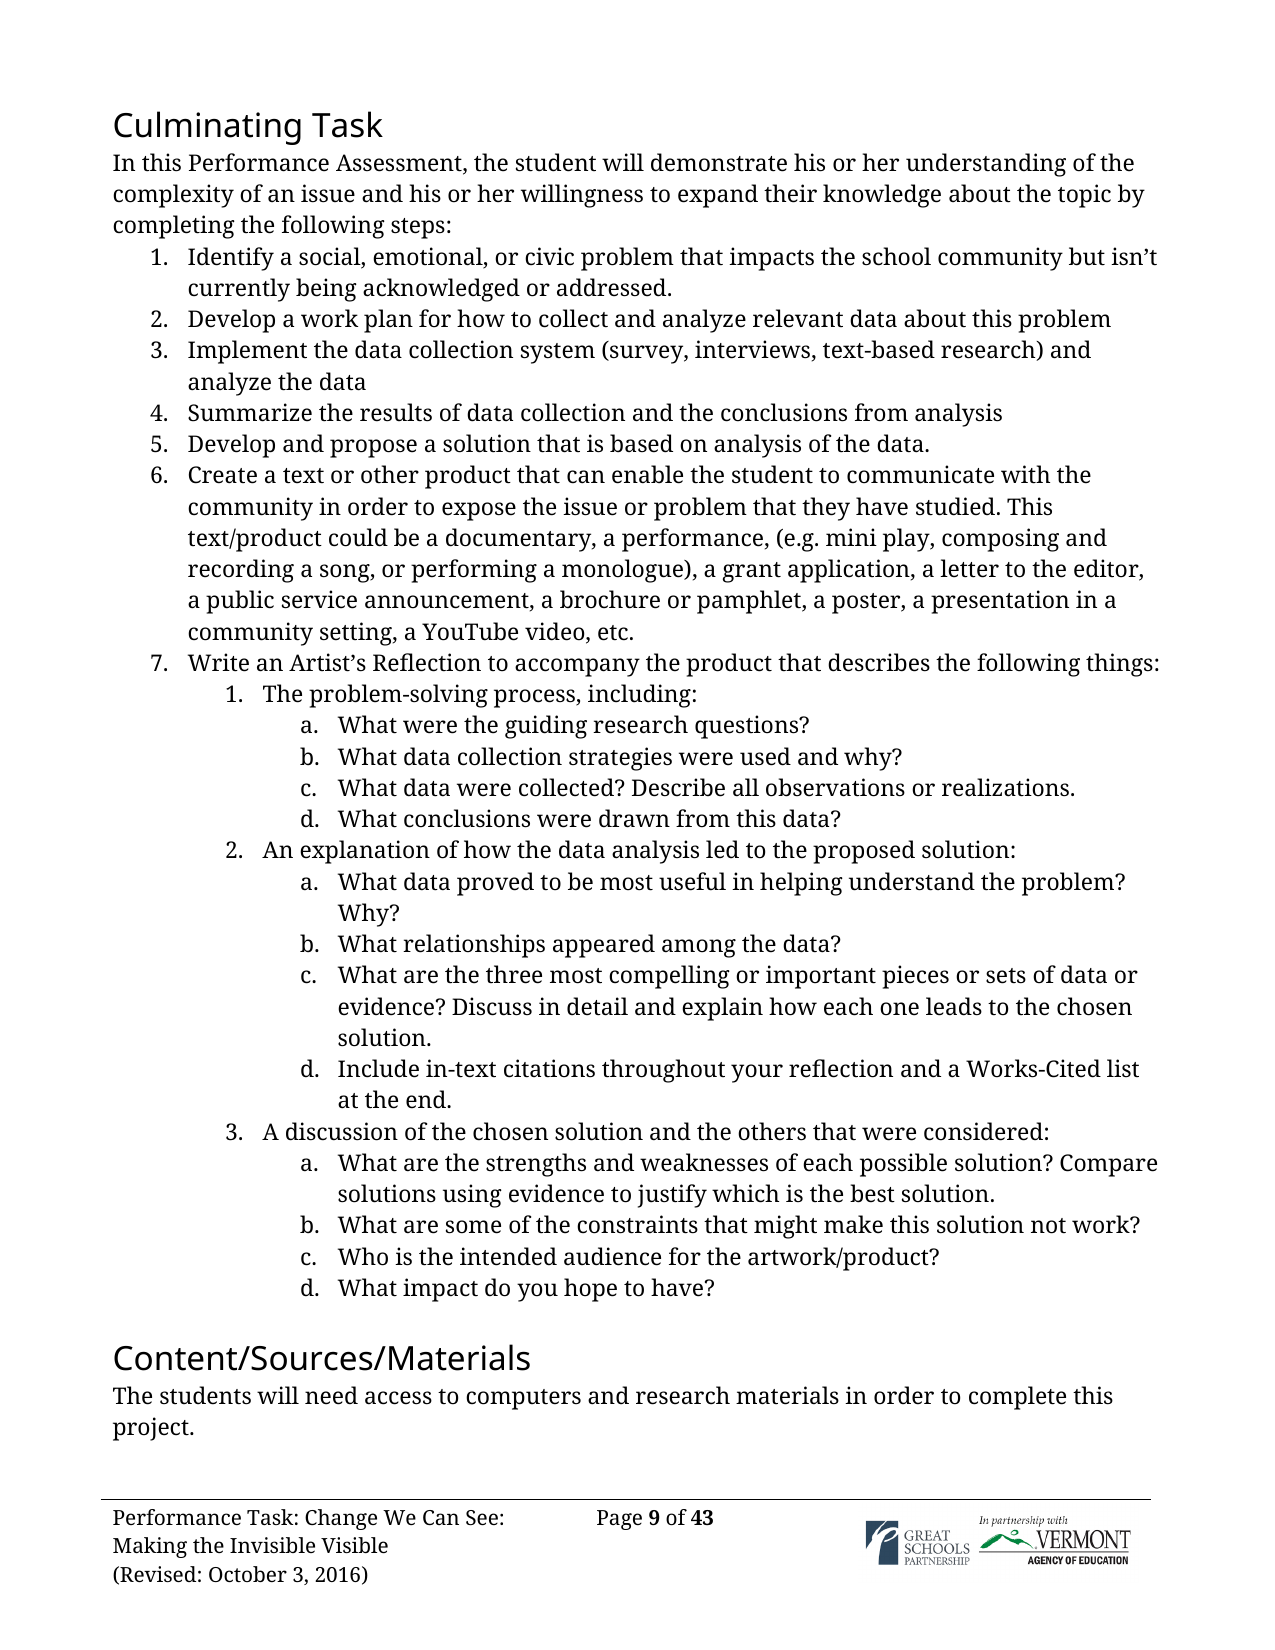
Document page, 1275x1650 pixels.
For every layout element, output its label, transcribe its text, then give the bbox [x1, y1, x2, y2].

list Write an Artist’s Reflection to accompany the product that describes the following things: [150, 647, 1162, 678]
picture [858, 1503, 1139, 1583]
list An explanation of how the data analysis led to the proposed solution: [225, 834, 1162, 866]
list What impact do you hope to have? [300, 1272, 1162, 1303]
text Content/Sources/Materials [112, 1334, 1162, 1380]
list Develop and propose a solution that is based on analysis of the data. [150, 428, 1162, 459]
list What were the guiding research questions? [300, 709, 1162, 741]
list Develop a work plan for how to collect and analyze relevant data about this problem [150, 303, 1162, 334]
list What are the strengths and weaknesses of each possible solution? Compare solutions using evidence to justify which is the best solution. [300, 1147, 1162, 1209]
list What data collection strategies were used and why? [300, 741, 1162, 772]
list Summarize the results of data collection and the conclusions from analysis [150, 397, 1162, 428]
list What conclusions were drawn from this data? [300, 803, 1162, 834]
text In this Performance Assessment, the student will demonstrate his or her understanding of the complexity of an issue and his or her willingness to expand their knowledge about the topic by completing the following steps: [112, 147, 1162, 241]
list What are the three most compelling or important pieces or sets of data or evidence? Discuss in detail and explain how each one leads to the chosen solution. [300, 959, 1162, 1053]
list A discussion of the chosen solution and the others that were considered: [225, 1116, 1162, 1147]
list Create a text or other product that can enable the student to communicate with the community in order to expose the issue or problem that they have studied. This text/product could be a documentary, a performance, (e.g. mini play, composing and recording a song, or performing a monologue), a grant application, a letter to the editor, a public service announcement, a brochure or pamphlet, a poster, a presentation in a community setting, a YouTube video, etc. [150, 459, 1162, 647]
text Culminating Task [112, 101, 1162, 147]
list The problem-solving process, including: [225, 678, 1162, 709]
list What data were collected? Describe all observations or realizations. [300, 772, 1162, 803]
list What relationships appeared among the data? [300, 928, 1162, 959]
list Identify a social, emotional, or civic problem that impacts the school community but isn’t currently being acknowledged or addressed. [150, 241, 1162, 303]
list Who is the intended audience for the artwork/product? [300, 1241, 1162, 1272]
list Implement the data collection system (survey, interviews, text-based research) and analyze the data [150, 334, 1162, 397]
text The students will need access to computers and research materials in order to complete this project. [112, 1380, 1162, 1442]
list What data proved to be most useful in helping understand the problem? Why? [300, 866, 1162, 928]
list Include in-text citations throughout your reflection and a Works-Cited list at the end. [300, 1053, 1162, 1116]
list What are some of the constraints that might make this solution not work? [300, 1209, 1162, 1241]
